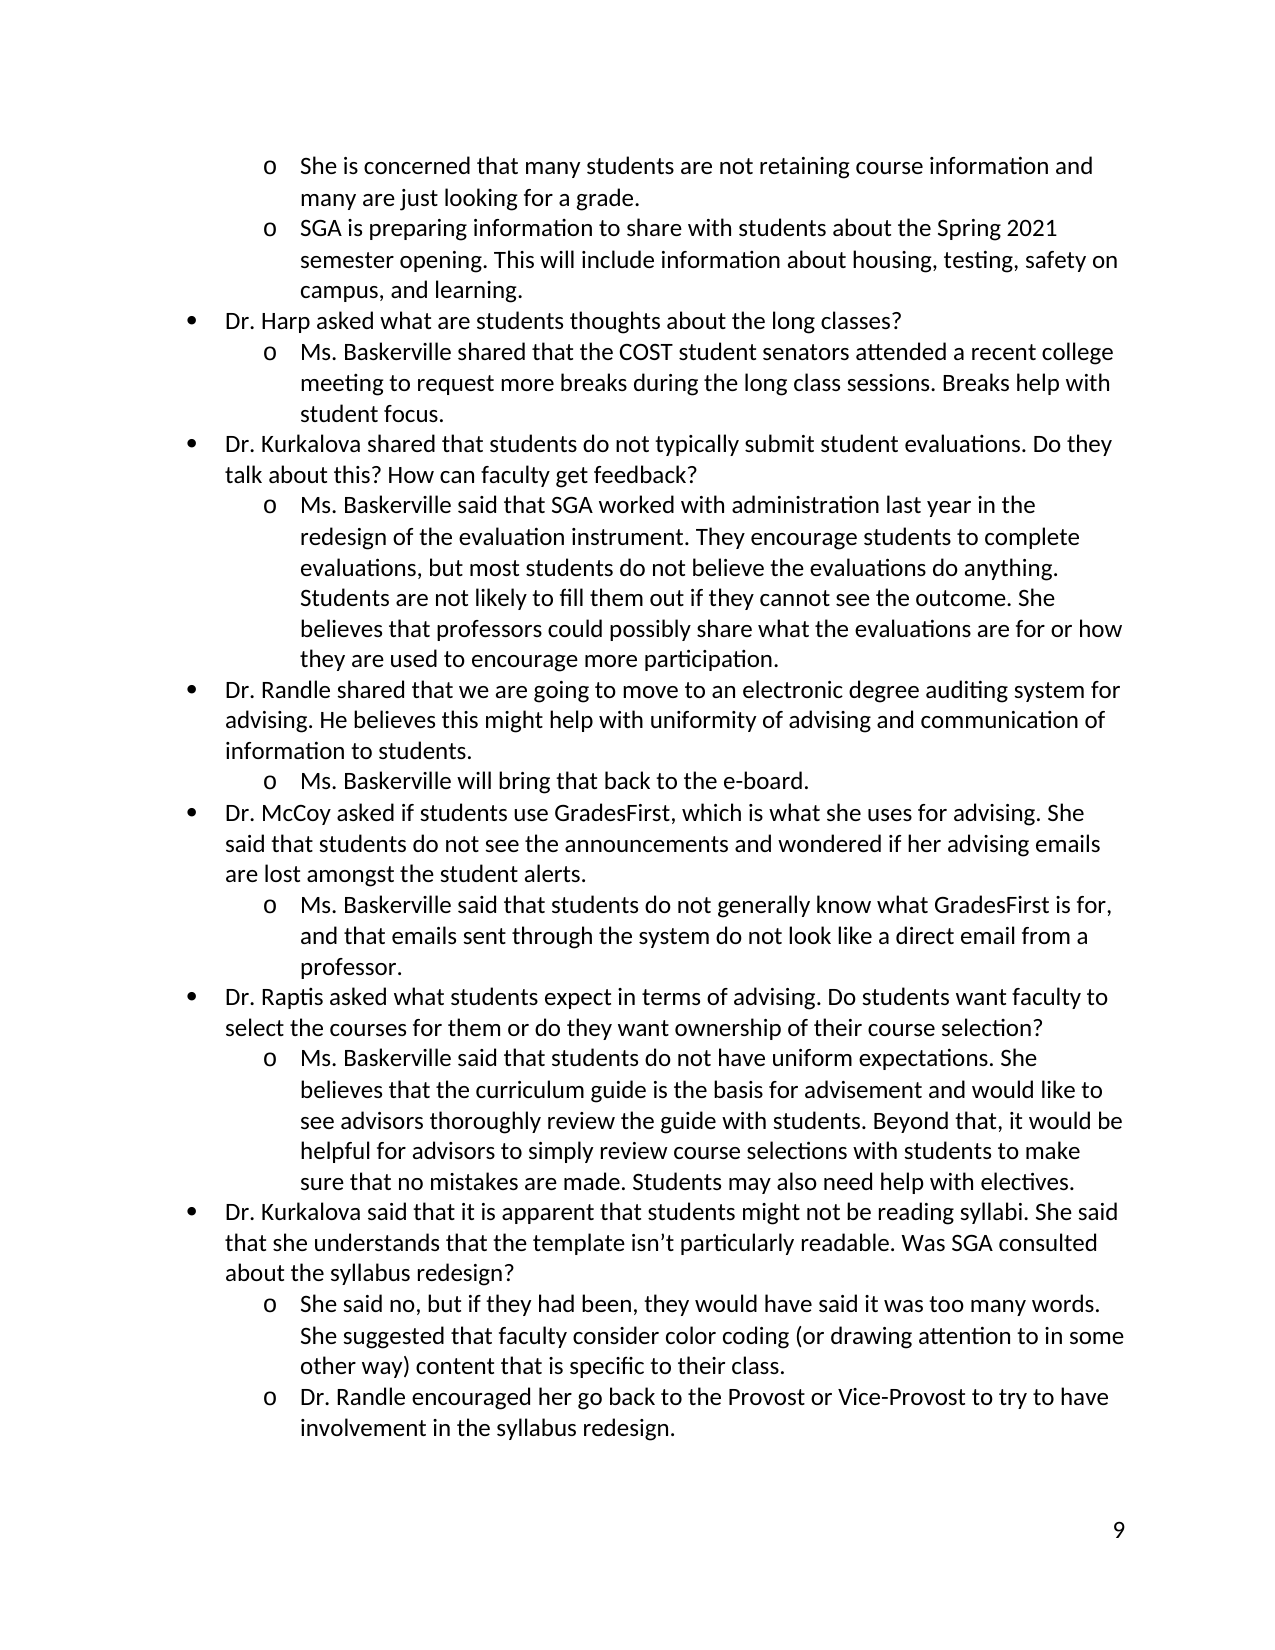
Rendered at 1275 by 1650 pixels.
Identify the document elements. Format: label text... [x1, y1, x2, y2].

list Dr. Randle encouraged her go back to the Provost or Vice-Provost to try to have involvement in the syllabus redesign. [262, 1381, 1125, 1443]
list Dr. Kurkalova shared that students do not typically submit student evaluations. Do they talk about this? How can faculty get feedback? [187, 428, 1125, 489]
list Dr. Raptis asked what students expect in terms of advising. Do students want faculty to select the courses for them or do they want ownership of their course selection? [187, 982, 1125, 1043]
list Ms. Baskerville said that students do not have uniform expectations. She believes that the curriculum guide is the basis for advisement and would like to see advisors thoroughly review the guide with students. Beyond that, it would be helpful for advisors to simply review course selections with students to make sure that no mistakes are made. Students may also need help with electives. [262, 1043, 1125, 1196]
list Ms. Baskerville said that students do not generally know what GradesFirst is for, and that emails sent through the system do not look like a direct email from a professor. [262, 889, 1125, 982]
list Dr. McCoy asked if students use GradesFirst, which is what she uses for advising. She said that students do not see the announcements and wondered if her advising emails are lost amongst the student alerts. [187, 797, 1125, 889]
list SGA is preparing information to share with students about the Spring 2021 semester opening. This will include information about housing, testing, safety on campus, and learning. [262, 212, 1125, 305]
list Dr. Kurkalova said that it is apparent that students might not be reading syllabi. She said that she understands that the template isn’t particularly readable. Was SGA consulted about the syllabus redesign? [187, 1196, 1125, 1288]
list She is concerned that many students are not retaining course information and many are just looking for a grade. [262, 150, 1125, 212]
list Ms. Baskerville shared that the COST student senators attended a recent college meeting to request more breaks during the long class sessions. Breaks help with student focus. [262, 336, 1125, 428]
list Dr. Randle shared that we are going to move to an electronic degree auditing system for advising. He believes this might help with uniformity of advising and communication of information to students. [187, 674, 1125, 765]
list Ms. Baskerville said that SGA worked with administration last year in the redesign of the evaluation instrument. They encourage students to complete evaluations, but most students do not believe the evaluations do anything. Students are not likely to fill them out if they cannot see the outcome. She believes that professors could possibly share what the evaluations are for or how they are used to encourage more participation. [262, 489, 1125, 674]
list Dr. Harp asked what are students thoughts about the long classes? [187, 305, 1125, 336]
list Ms. Baskerville will bring that back to the e-board. [262, 765, 1125, 797]
list She said no, but if they had been, they would have said it was too many words. She suggested that faculty consider color coding (or drawing attention to in some other way) content that is specific to their class. [262, 1288, 1125, 1381]
